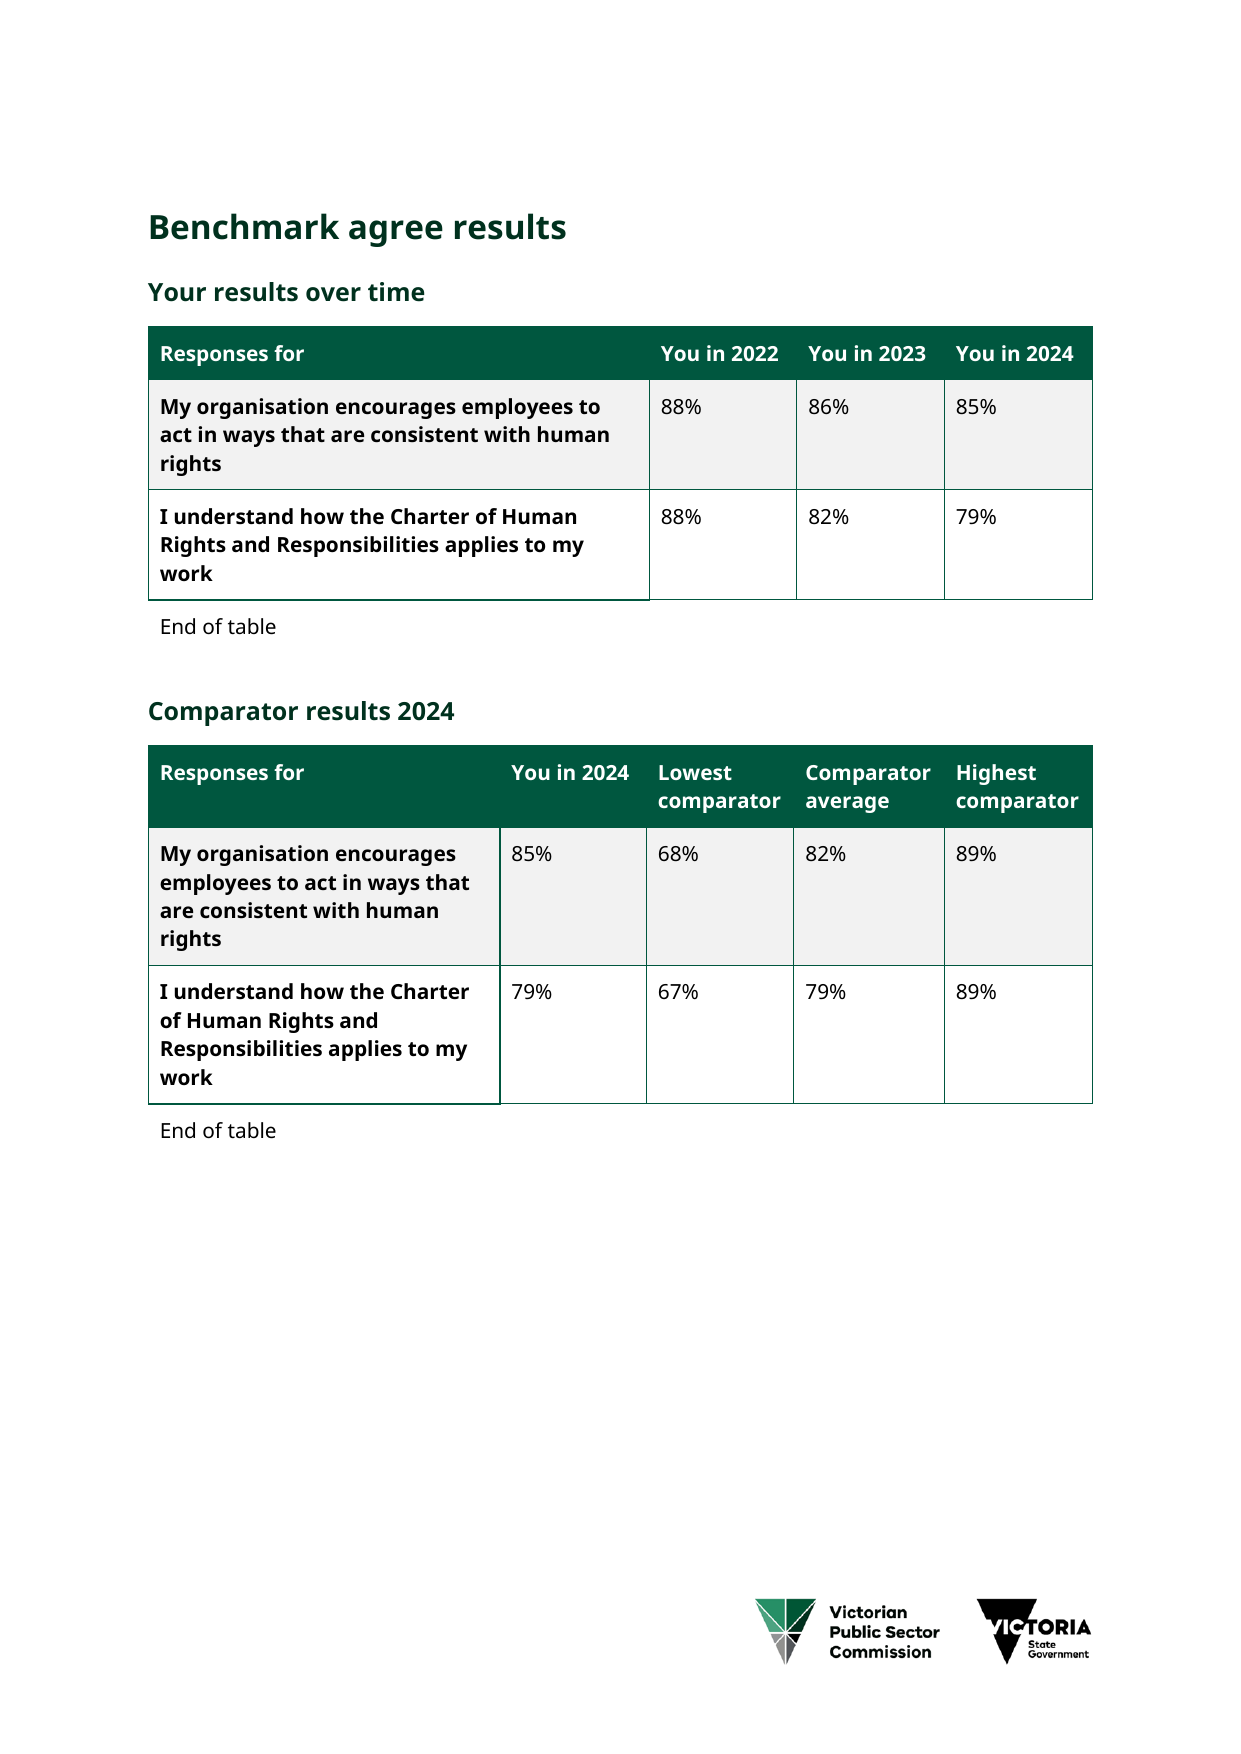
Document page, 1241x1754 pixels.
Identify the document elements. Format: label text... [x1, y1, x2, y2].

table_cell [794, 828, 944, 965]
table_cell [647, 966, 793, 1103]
picture [754, 1598, 1093, 1666]
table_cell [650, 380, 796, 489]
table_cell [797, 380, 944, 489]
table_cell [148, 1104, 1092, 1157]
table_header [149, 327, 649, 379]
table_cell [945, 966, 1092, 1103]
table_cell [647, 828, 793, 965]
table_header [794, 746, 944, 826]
subtitle Comparator results 2024 [148, 693, 1092, 727]
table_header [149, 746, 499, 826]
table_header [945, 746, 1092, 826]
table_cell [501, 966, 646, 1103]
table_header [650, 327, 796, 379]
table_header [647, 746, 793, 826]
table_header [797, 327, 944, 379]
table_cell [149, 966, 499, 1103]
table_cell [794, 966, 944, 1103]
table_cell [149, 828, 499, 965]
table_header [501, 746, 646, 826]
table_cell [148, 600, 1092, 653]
subtitle Your results over time [148, 275, 1092, 309]
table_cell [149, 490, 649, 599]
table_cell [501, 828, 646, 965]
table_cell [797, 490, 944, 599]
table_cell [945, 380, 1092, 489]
subtitle Benchmark agree results [148, 203, 1092, 249]
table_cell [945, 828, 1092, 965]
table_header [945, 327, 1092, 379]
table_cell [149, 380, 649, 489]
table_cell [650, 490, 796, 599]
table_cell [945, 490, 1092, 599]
